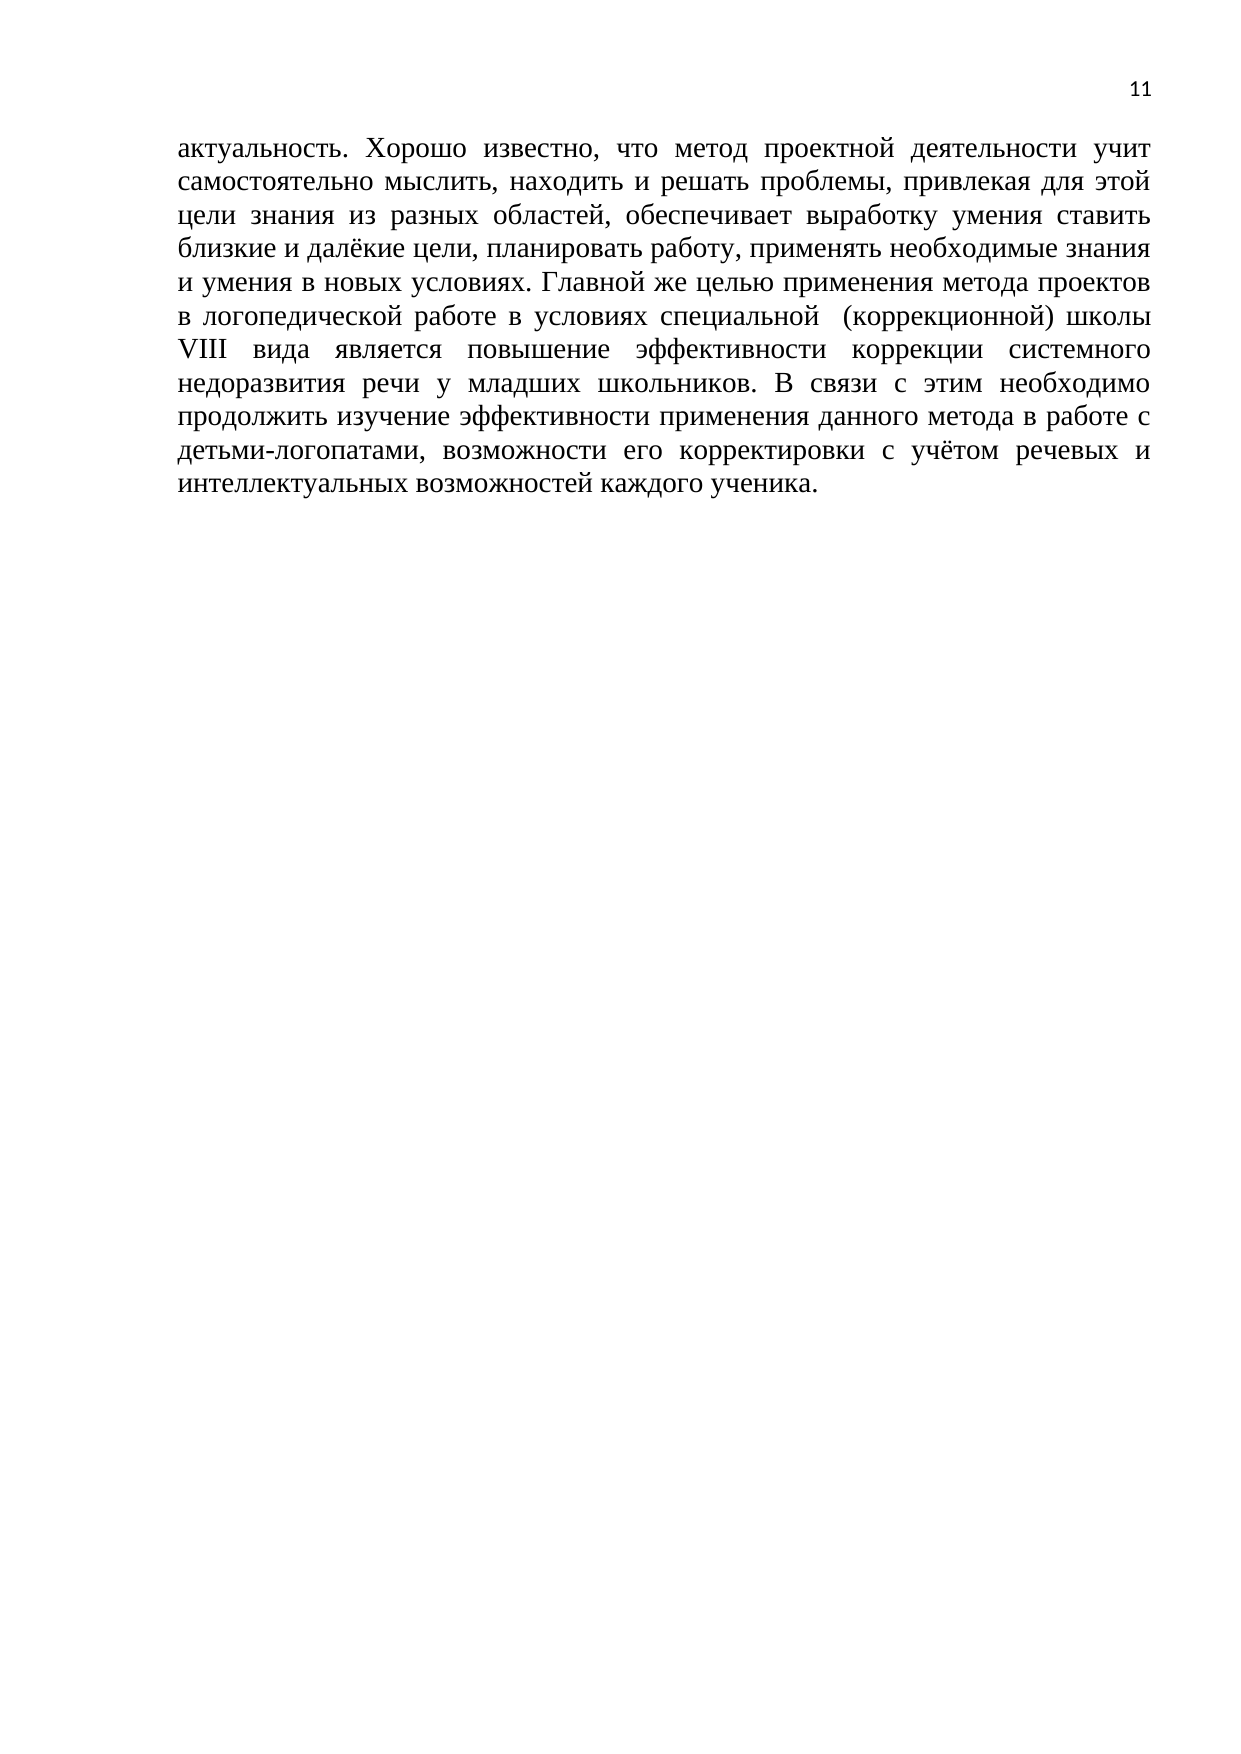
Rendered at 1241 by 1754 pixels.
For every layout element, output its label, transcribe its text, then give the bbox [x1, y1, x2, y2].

text В условиях специального обучения самооценка у детей со сниженным интеллектом корригируется, и этому значительно способствует участие школьников в проектной работе. [177, 130, 1152, 231]
text В специальной литературе встречается мало данных о применении метода проектов в логопедии как средства коррекции речи. Поэтому изучение возможности применения метода проектов в логопедической практике, его особенности в условиях специальной (коррекционной) школы VIII вида, эффективность в коррекции речевых нарушений, приобретает особую актуальность. Хорошо известно, что метод проектной деятельности учит самостоятельно мыслить, находить и решать проблемы, привлекая для этой цели знания из разных областей, обеспечивает выработку умения ставить близкие и далёкие цели, планировать работу, применять необходимые знания и умения в новых условиях. Главной же целью применения метода проектов в логопедической работе в условиях специальной (коррекционной) школы VIII вида является повышение эффективности коррекции системного недоразвития речи у младших школьников. В связи с этим необходимо продолжить изучение эффективности применения данного метода в работе с детьми-логопатами, возможности его корректировки с учётом речевых и интеллектуальных возможностей каждого ученика. [177, 296, 1152, 832]
list Заключение [177, 233, 1152, 267]
